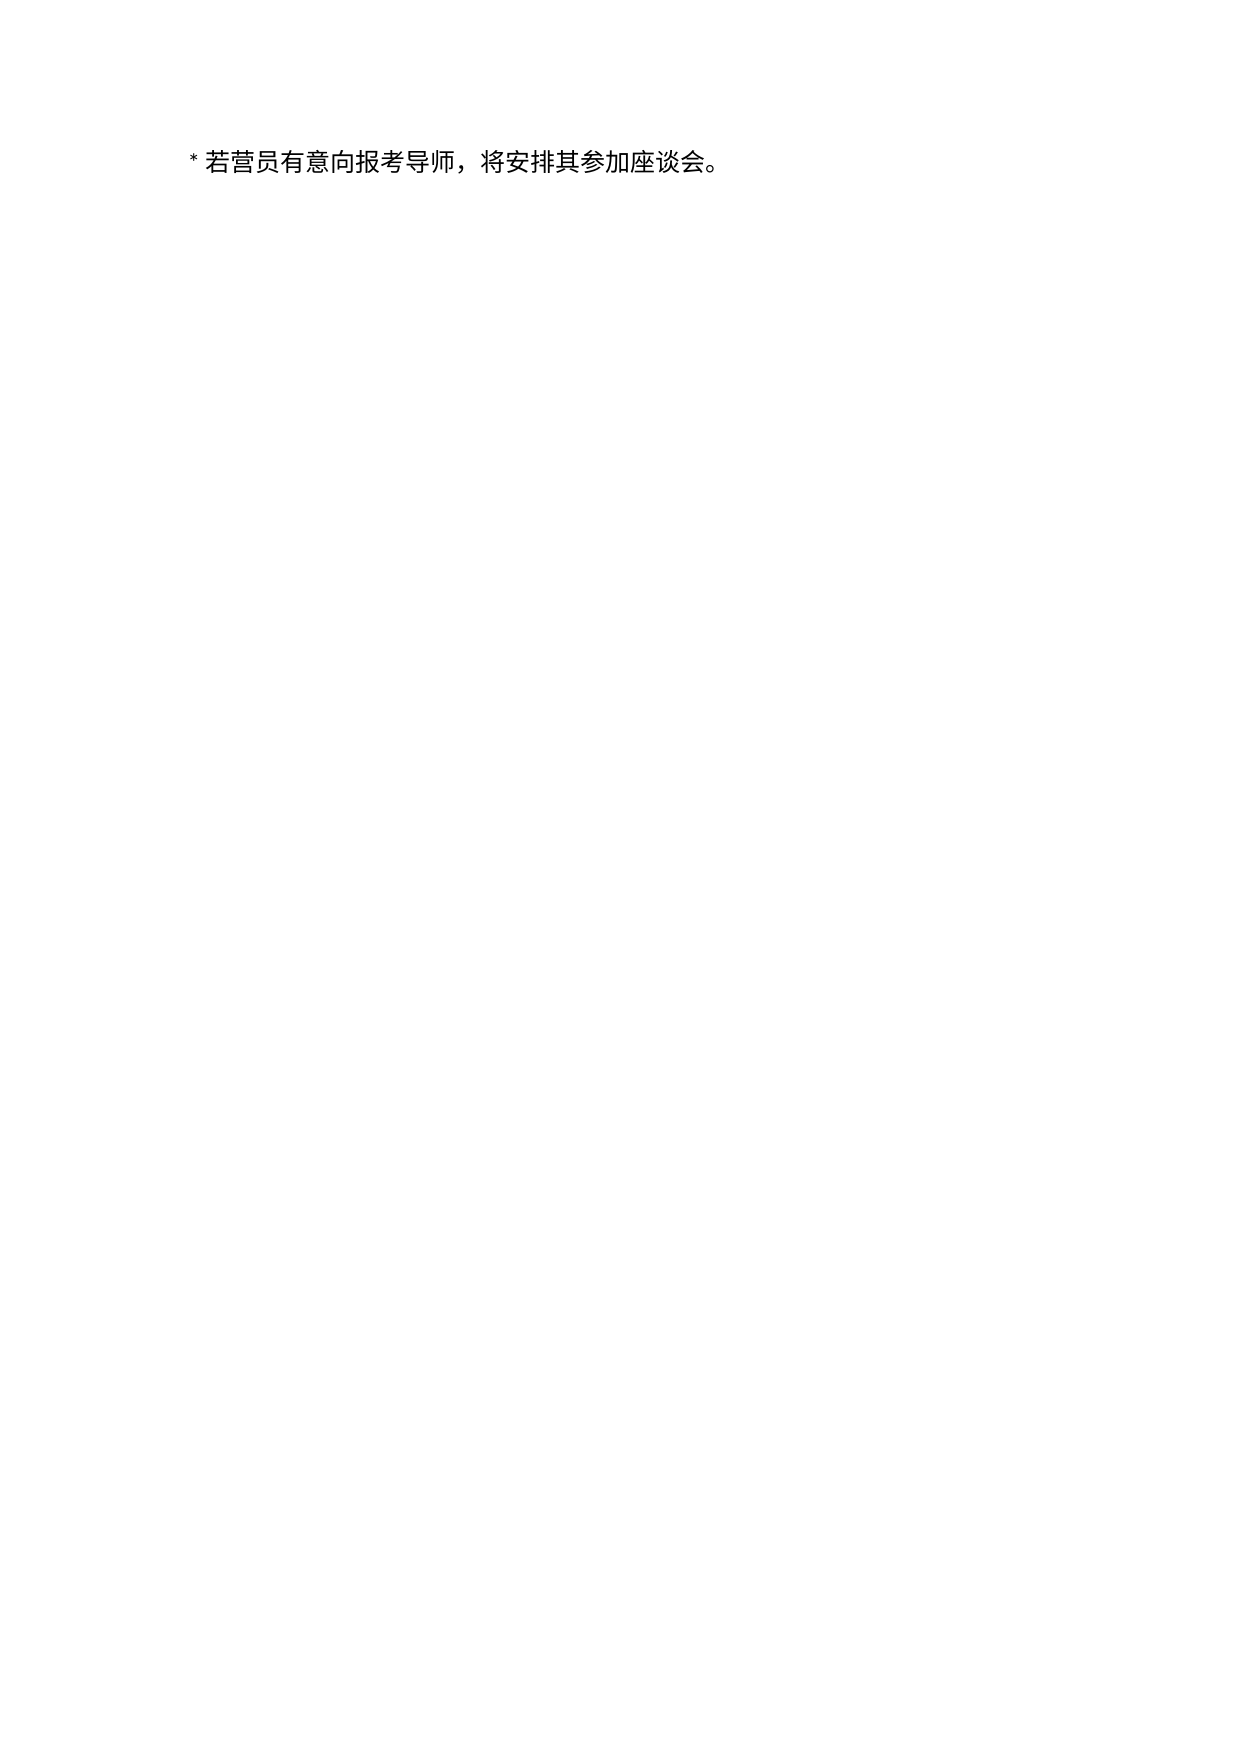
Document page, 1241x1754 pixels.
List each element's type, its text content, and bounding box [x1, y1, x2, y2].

text * 若营员有意向报考导师，将安排其参加座谈会。 [187, 128, 1053, 193]
